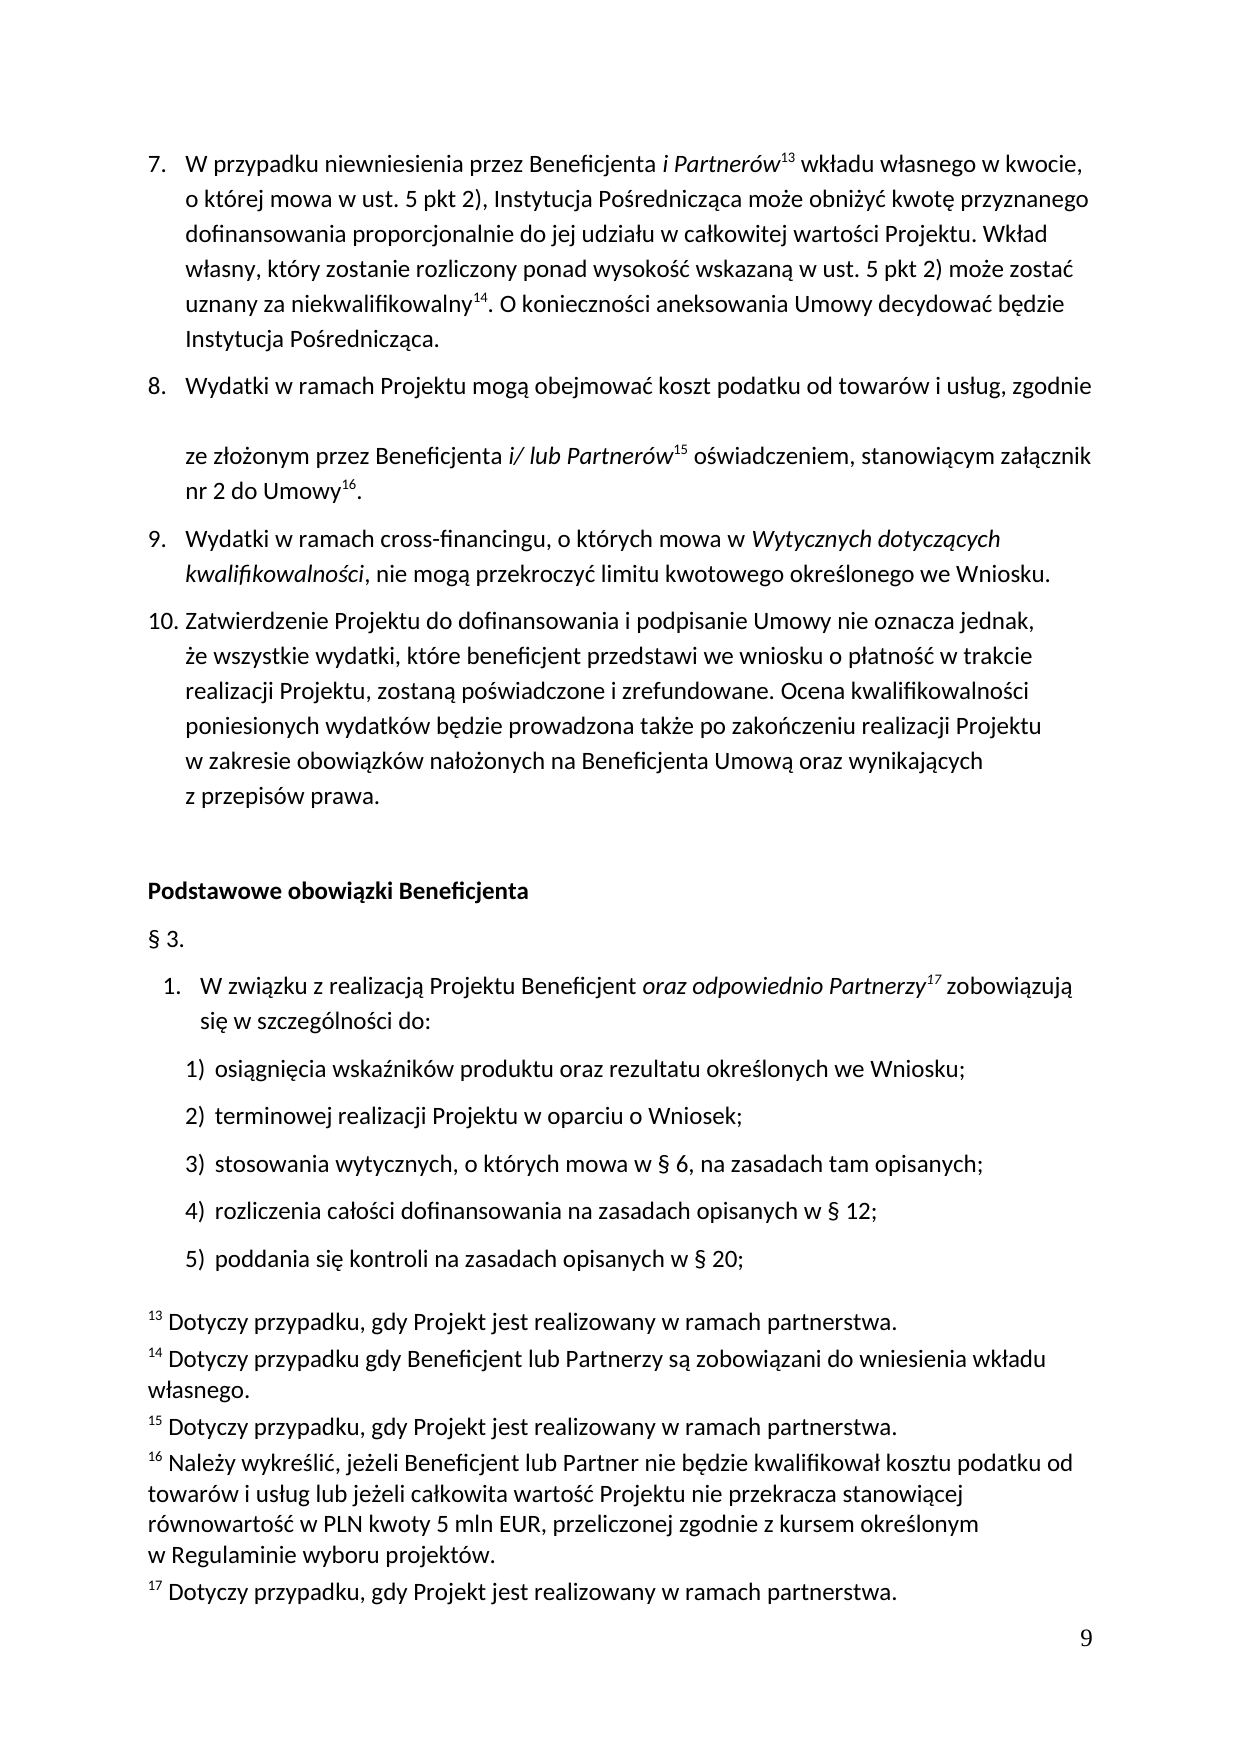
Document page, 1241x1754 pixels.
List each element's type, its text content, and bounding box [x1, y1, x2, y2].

list terminowej realizacji Projektu w oparciu o Wniosek; [185, 1100, 1092, 1131]
list Zatwierdzenie Projektu do dofinansowania i podpisanie Umowy nie oznacza jednak, że wszystkie wydatki, które beneficjent przedstawi we wniosku o płatność w trakcie realizacji Projektu, zostaną poświadczone i zrefundowane. Ocena kwalifikowalności poniesionych wydatków będzie prowadzona także po zakończeniu realizacji Projektu w zakresie obowiązków nałożonych na Beneficjenta Umową oraz wynikających z przepisów prawa. [148, 605, 1092, 811]
list Wydatki w ramach cross-financingu, o których mowa w Wytycznych dotyczących kwalifikowalności, nie mogą przekroczyć limitu kwotowego określonego we Wniosku. [148, 523, 1092, 588]
list W związku z realizacją Projektu Beneficjent oraz odpowiednio Partnerzy zobowiązują się w szczególności do: [162, 970, 1092, 1036]
text § 3. [148, 923, 1092, 953]
list osiągnięcia wskaźników produktu oraz rezultatu określonych we Wniosku; [185, 1053, 1092, 1083]
list Wydatki w ramach Projektu mogą obejmować koszt podatku od towarów i usług, zgodnie ze złożonym przez Beneficjenta i/ lub Partnerów oświadczeniem, stanowiącym załącznik nr 2 do Umowy. [148, 370, 1092, 506]
list stosowania wytycznych, o których mowa w § 6, na zasadach tam opisanych; [185, 1148, 1092, 1178]
list W przypadku niewniesienia przez Beneficjenta i Partnerów wkładu własnego w kwocie, o której mowa w ust. 5 pkt 2), Instytucja Pośrednicząca może obniżyć kwotę przyznanego dofinansowania proporcjonalnie do jej udziału w całkowitej wartości Projektu. Wkład własny, który zostanie rozliczony ponad wysokość wskazaną w ust. 5 pkt 2) może zostać uznany za niekwalifikowalny. O konieczności aneksowania Umowy decydować będzie Instytucja Pośrednicząca. [148, 148, 1092, 353]
list rozliczenia całości dofinansowania na zasadach opisanych w § 12; [185, 1195, 1092, 1226]
text Podstawowe obowiązki Beneficjenta [148, 875, 1092, 906]
list poddania się kontroli na zasadach opisanych w § 20; [185, 1243, 1092, 1273]
